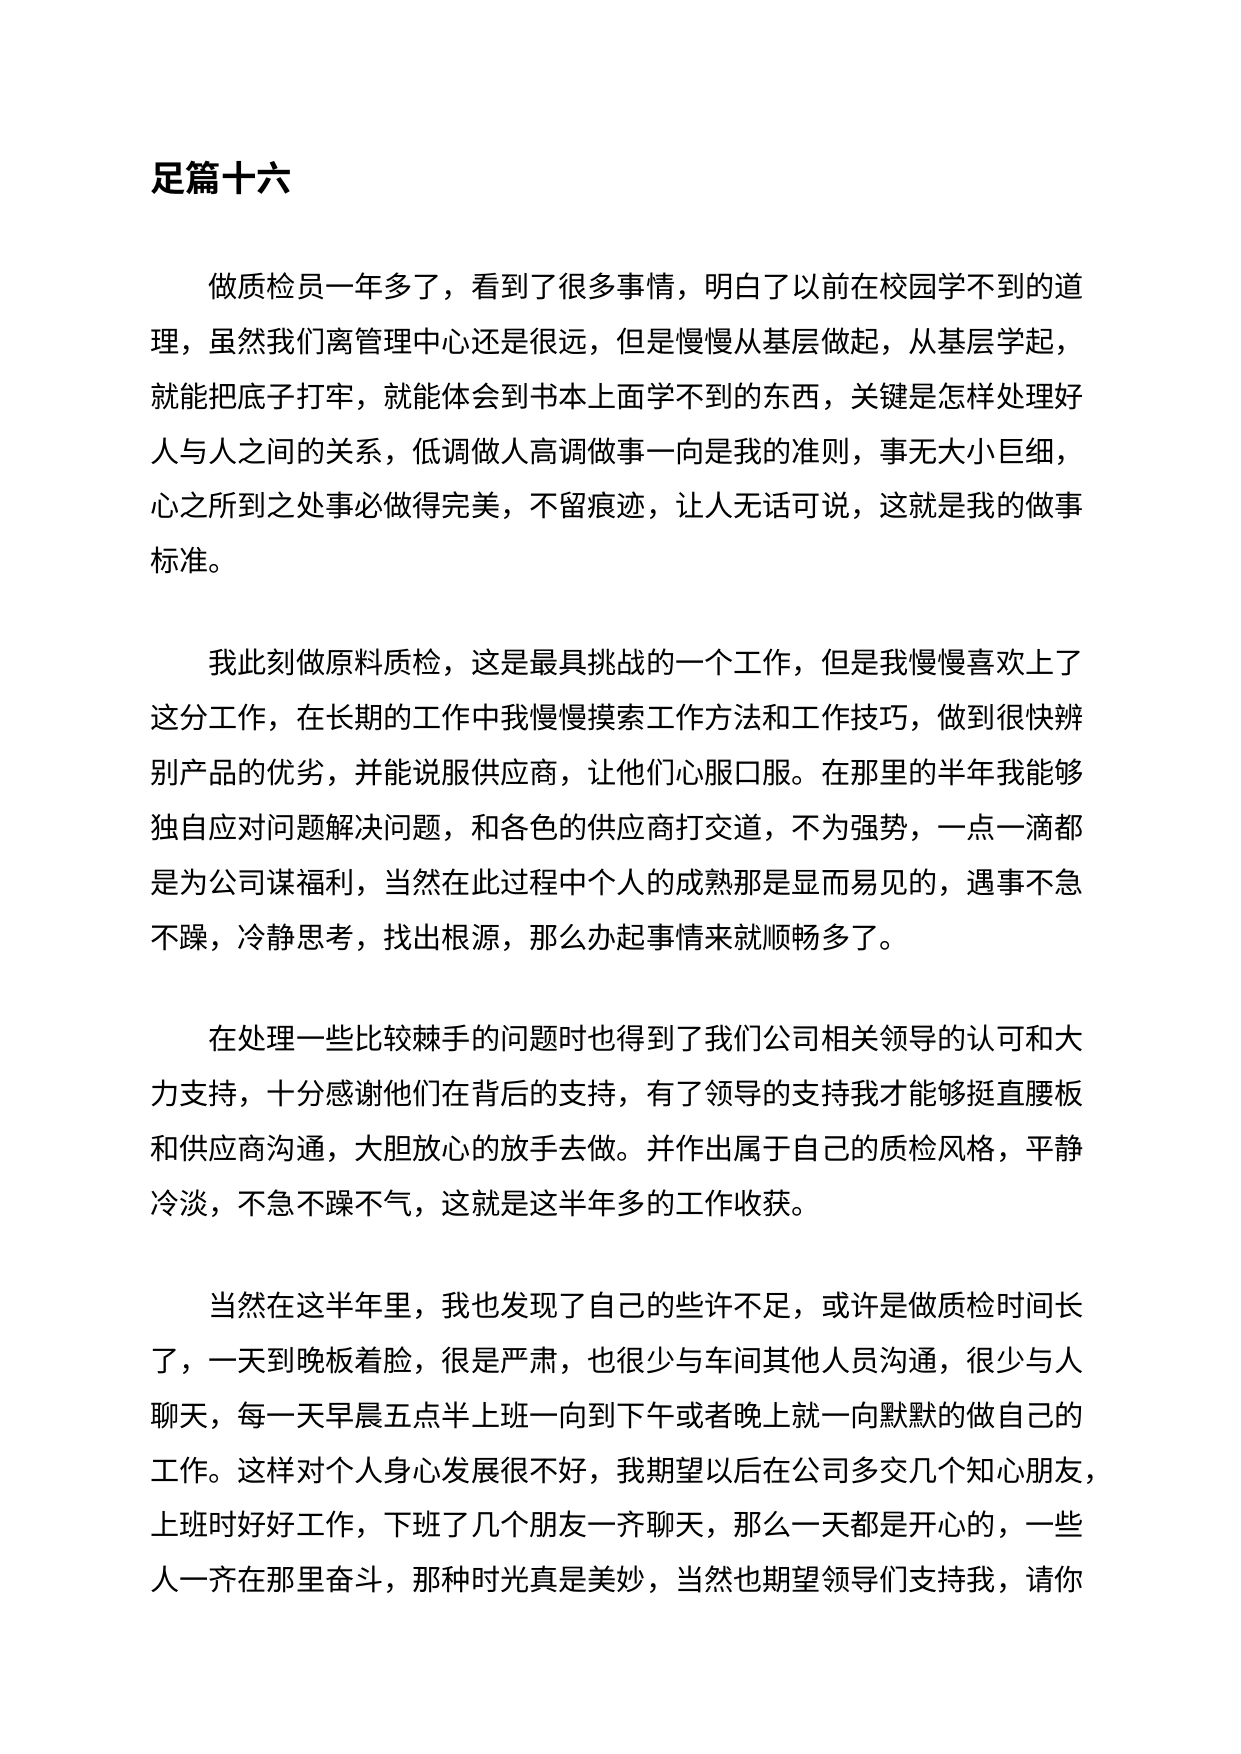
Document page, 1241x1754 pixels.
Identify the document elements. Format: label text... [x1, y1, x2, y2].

text 做质检员一年多了，看到了很多事情，明白了以前在校园学不到的道理，虽然我们离管理中心还是很远，但是慢慢从基层做起，从基层学起，就能把底子打牢，就能体会到书本上面学不到的东西，关键是怎样处理好人与人之间的关系，低调做人高调做事一向是我的准则，事无大小巨细，心之所到之处事必做得完美，不留痕迹，让人无话可说，这就是我的做事标准。 [150, 263, 1090, 580]
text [150, 1282, 1090, 1599]
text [150, 150, 1090, 201]
text 我此刻做原料质检，这是最具挑战的一个工作，但是我慢慢喜欢上了这分工作，在长期的工作中我慢慢摸索工作方法和工作技巧，做到很快辨别产品的优劣，并能说服供应商，让他们心服口服。在那里的半年我能够独自应对问题解决问题，和各色的供应商打交道，不为强势，一点一滴都是为公司谋福利，当然在此过程中个人的成熟那是显而易见的，遇事不急不躁，冷静思考，找出根源，那么办起事情来就顺畅多了。 [150, 640, 1090, 956]
text 在处理一些比较棘手的问题时也得到了我们公司相关领导的认可和大力支持，十分感谢他们在背后的支持，有了领导的支持我才能够挺直腰板和供应商沟通，大胆放心的放手去做。并作出属于自己的质检风格，平静冷淡，不急不躁不气，这就是这半年多的工作收获。 [150, 1016, 1090, 1223]
